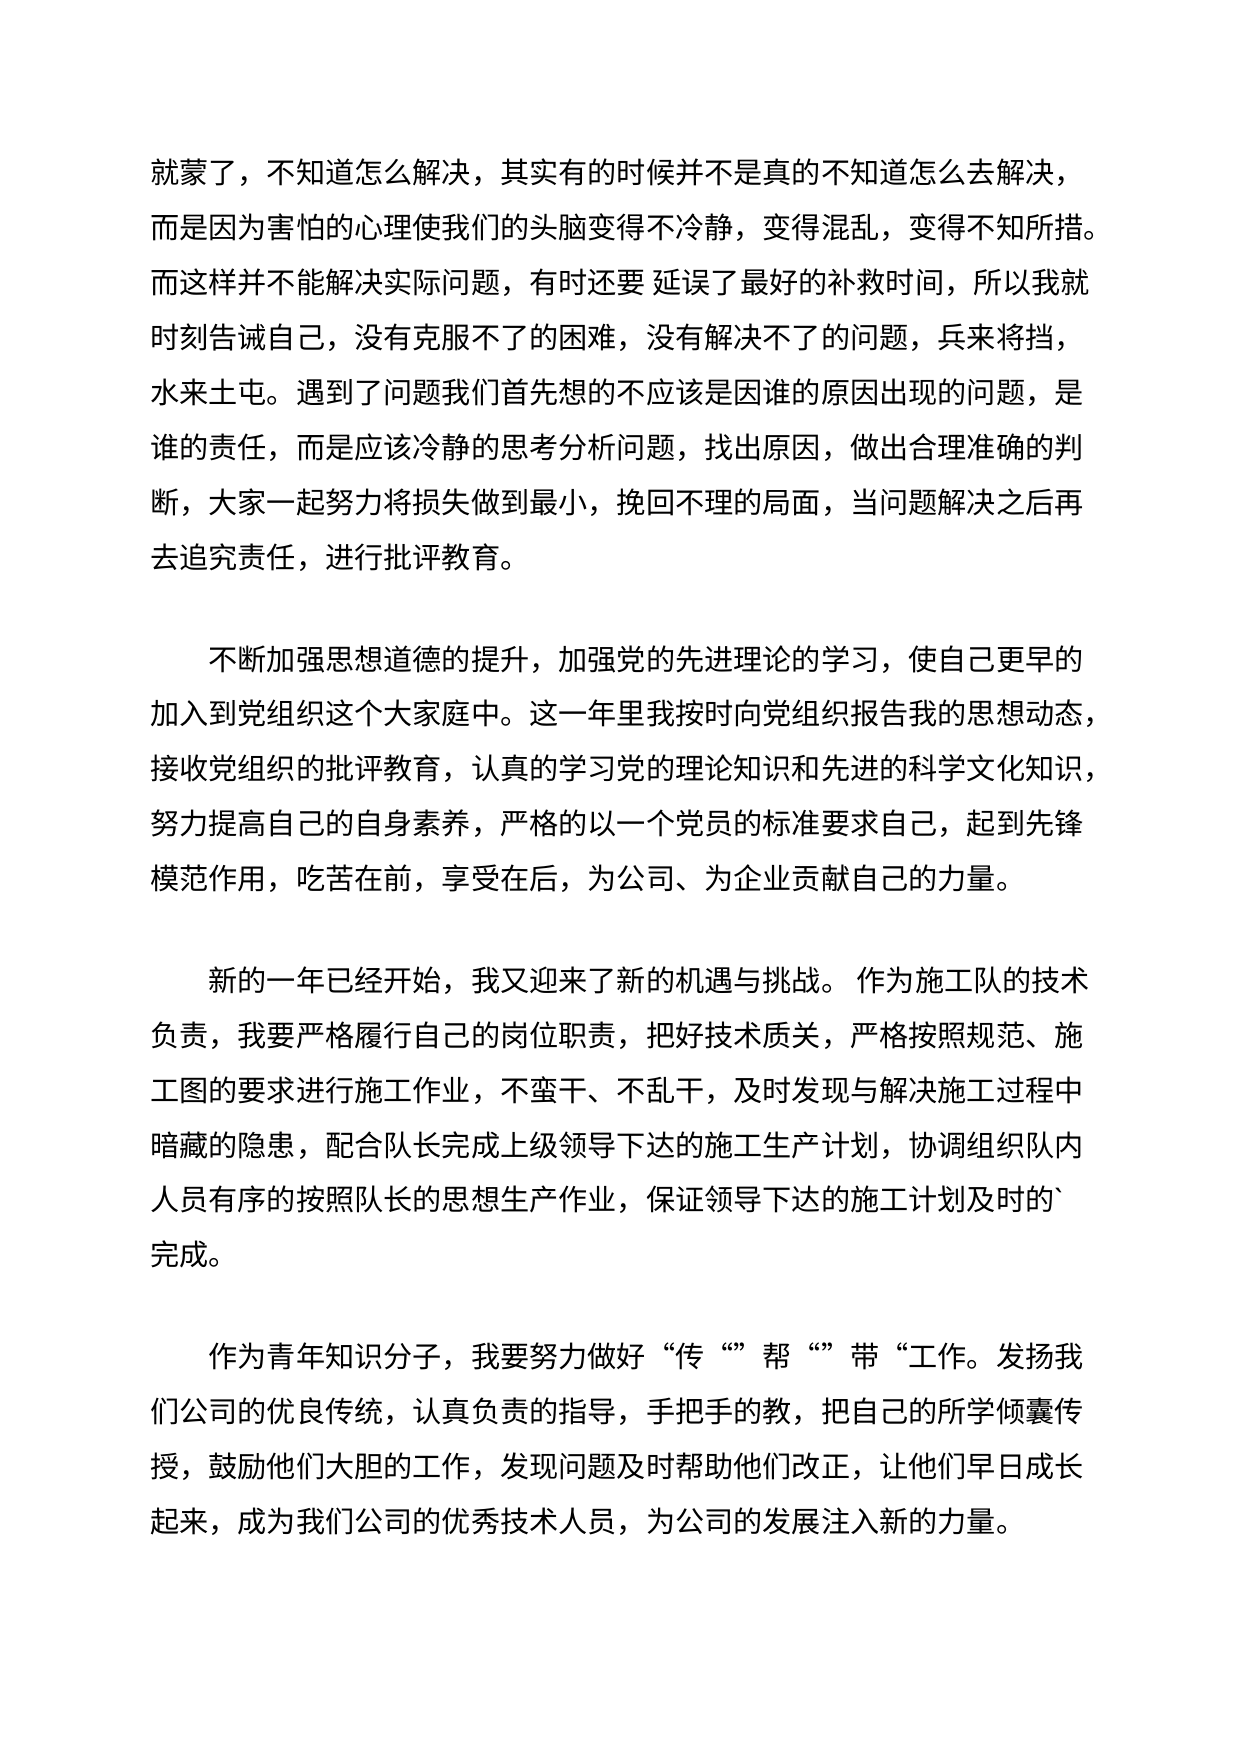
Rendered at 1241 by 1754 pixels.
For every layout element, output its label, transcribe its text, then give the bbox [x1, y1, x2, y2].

text 作为青年知识分子，我要努力做好“传“”帮“”带“工作。发扬我们公司的优良传统，认真负责的指导，手把手的教，把自己的所学倾囊传授，鼓励他们大胆的工作，发现问题及时帮助他们改正，让他们早日成长起来，成为我们公司的优秀技术人员，为公司的发展注入新的力量。 [150, 1334, 1090, 1541]
text 不断加强思想道德的提升，加强党的先进理论的学习，使自己更早的加入到党组织这个大家庭中。这一年里我按时向党组织报告我的思想动态，接收党组织的批评教育，认真的学习党的理论知识和先进的科学文化知识，努力提高自己的自身素养，严格的以一个党员的标准要求自己，起到先锋模范作用，吃苦在前，享受在后，为公司、为企业贡献自己的力量。 [150, 636, 1090, 898]
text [150, 150, 1090, 577]
text 新的一年已经开始，我又迎来了新的机遇与挑战。 作为施工队的技术负责，我要严格履行自己的岗位职责，把好技术质关，严格按照规范、施工图的要求进行施工作业，不蛮干、不乱干，及时发现与解决施工过程中暗藏的隐患，配合队长完成上级领导下达的施工生产计划，协调组织队内人员有序的按照队长的思想生产作业，保证领导下达的施工计划及时的`完成。 [150, 957, 1090, 1274]
